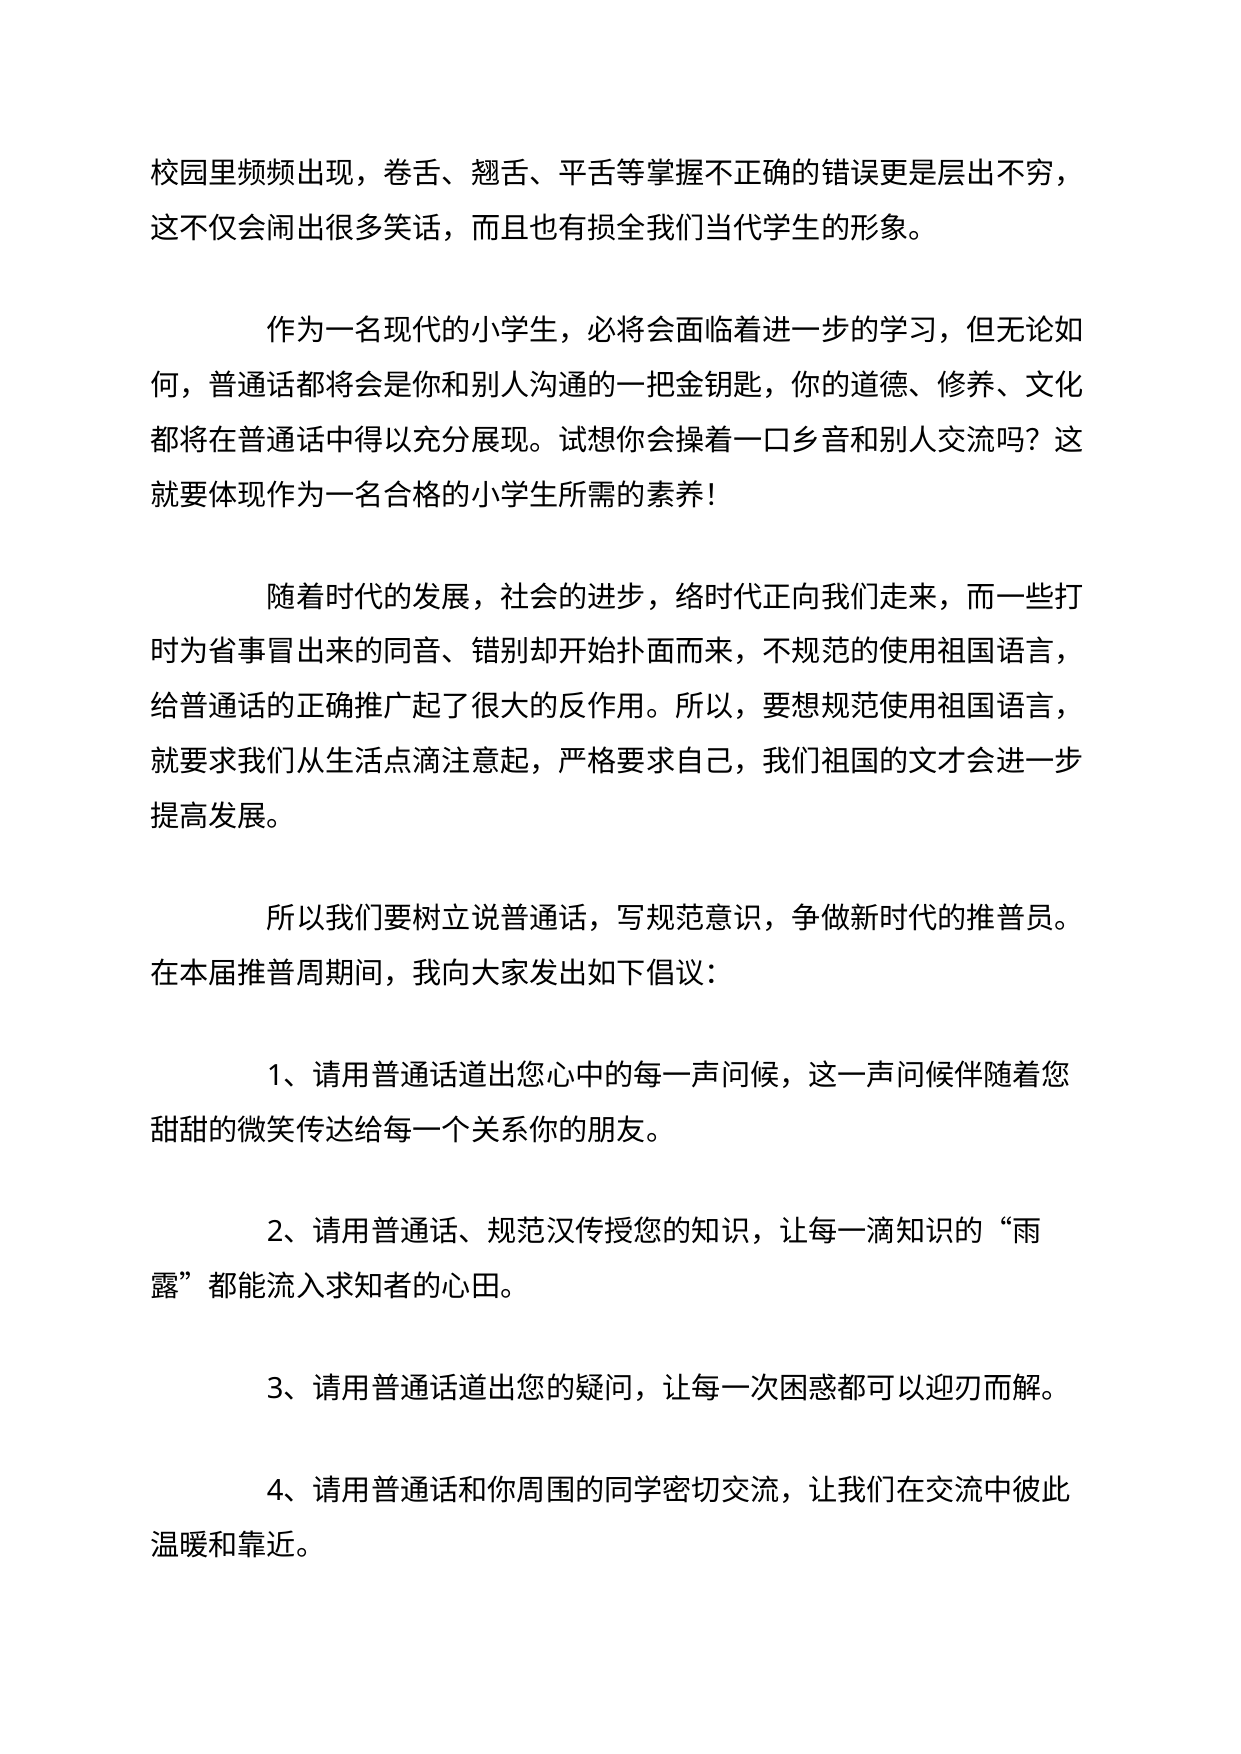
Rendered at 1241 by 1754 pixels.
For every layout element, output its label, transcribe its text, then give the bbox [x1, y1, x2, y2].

text 3、请用普通话道出您的疑问，让每一次困惑都可以迎刃而解。 [150, 1365, 1090, 1407]
text 随着时代的发展，社会的进步，络时代正向我们走来，而一些打时为省事冒出来的同音、错别却开始扑面而来，不规范的使用祖国语言，给普通话的正确推广起了很大的反作用。所以，要想规范使用祖国语言，就要求我们从生活点滴注意起，严格要求自己，我们祖国的文才会进一步提高发展。 [150, 573, 1090, 835]
text 所以我们要树立说普通话，写规范意识，争做新时代的推普员。在本届推普周期间，我向大家发出如下倡议： [150, 894, 1090, 992]
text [150, 150, 1090, 247]
text 作为一名现代的小学生，必将会面临着进一步的学习，但无论如何，普通话都将会是你和别人沟通的一把金钥匙，你的道德、修养、文化都将在普通话中得以充分展现。试想你会操着一口乡音和别人交流吗？这就要体现作为一名合格的小学生所需的素养！ [150, 307, 1090, 514]
text 2、请用普通话、规范汉传授您的知识，让每一滴知识的“雨露”都能流入求知者的心田。 [150, 1208, 1090, 1305]
text 4、请用普通话和你周围的同学密切交流，让我们在交流中彼此温暖和靠近。 [150, 1467, 1090, 1564]
text 1、请用普通话道出您心中的每一声问候，这一声问候伴随着您甜甜的微笑传达给每一个关系你的朋友。 [150, 1051, 1090, 1148]
